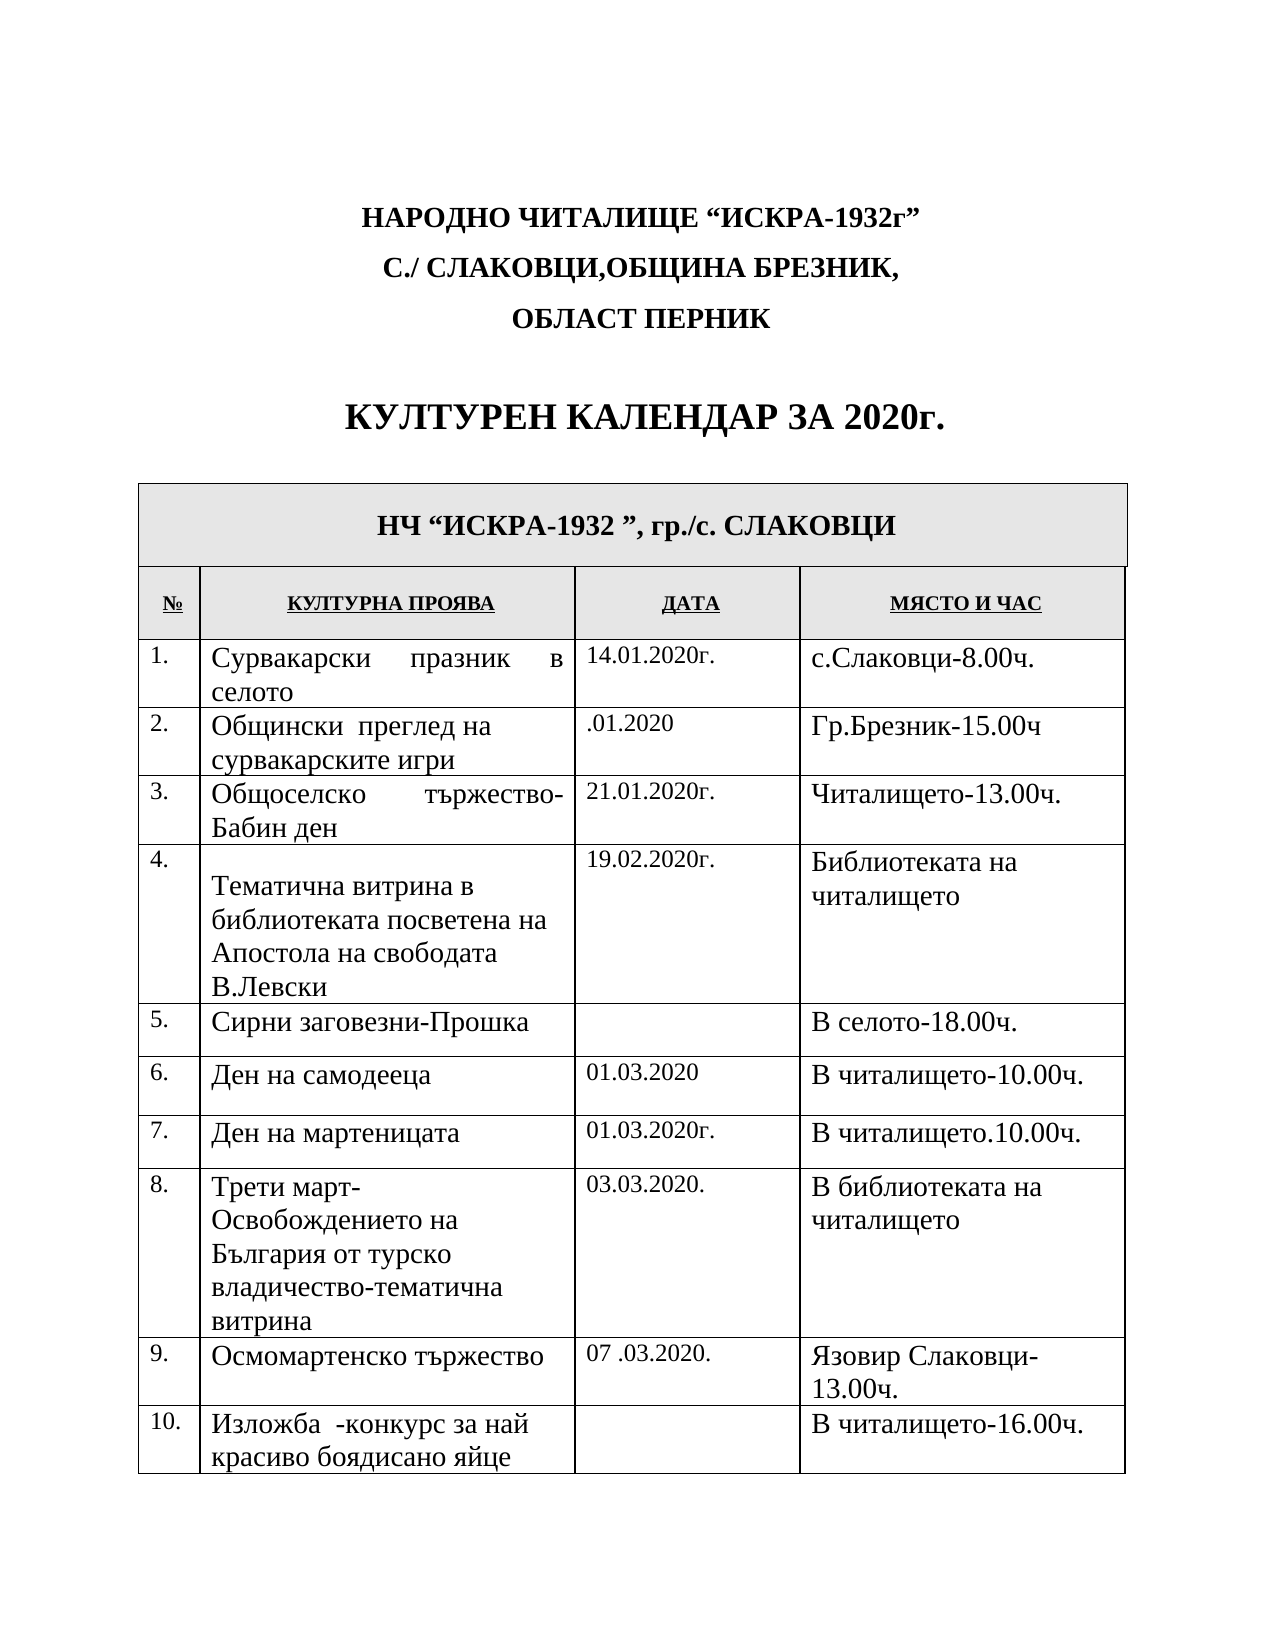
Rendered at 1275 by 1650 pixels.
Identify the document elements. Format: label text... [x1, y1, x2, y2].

table_cell 3. [139, 776, 199, 843]
table_cell Изложба -конкурс за най красиво боядисано яйце [201, 1406, 574, 1473]
table_cell Общински преглед на сурвакарските игри [201, 708, 574, 775]
table_cell В читалището-10.00ч. [801, 1057, 1124, 1114]
table_cell Гр.Брезник-15.00ч [801, 708, 1124, 775]
table_cell В библиотеката на читалището [801, 1169, 1124, 1337]
text С./ СЛАКОВЦИ,ОБЩИНА БРЕЗНИК, [150, 251, 1132, 284]
table_cell Ден на самодееца [201, 1057, 574, 1114]
table_cell 7. [139, 1116, 199, 1168]
table_cell Общоселско тържество-Бабин ден [201, 776, 574, 843]
text КУЛТУРЕН КАЛЕНДАР ЗА 2020г. [94, 394, 1196, 437]
table_cell Читалището-13.00ч. [801, 776, 1124, 843]
table_cell Сирни заговезни-Прошка [201, 1004, 574, 1056]
table_cell 21.01.2020г. [576, 776, 799, 843]
text ОБЛАСТ ПЕРНИК [150, 301, 1132, 334]
table_cell 6. [139, 1057, 199, 1114]
table_cell [576, 1004, 799, 1056]
table_cell Язовир Слаковци-13.00ч. [801, 1338, 1124, 1405]
table_cell място и час [801, 567, 1124, 639]
table_cell Трети март-Освобождението на България от турско владичество-тематична витрина [201, 1169, 574, 1337]
table_cell Осмомартенско тържество [201, 1338, 574, 1405]
table_cell .01.2020 [576, 708, 799, 775]
table_cell [576, 1406, 799, 1473]
table_cell 01.03.2020г. [576, 1116, 799, 1168]
table_cell 10. [139, 1406, 199, 1473]
table_cell Сурвакарски празник в селото [201, 640, 574, 707]
table_header НЧ “ИСКРА-1932 ”, гр./с. СЛАКОВЦИ [139, 484, 1127, 566]
table_cell № [139, 567, 199, 639]
table_cell 2. [139, 708, 199, 775]
table_cell Библиотеката на читалището [801, 845, 1124, 1003]
table_cell 19.02.2020г. [576, 845, 799, 1003]
text НАРОДНО ЧИТАЛИЩЕ “ИСКРА-1932г” [150, 200, 1132, 234]
table_cell 14.01.2020г. [576, 640, 799, 707]
table_cell В читалището-16.00ч. [801, 1406, 1124, 1473]
table_cell 1. [139, 640, 199, 707]
table_cell 07 .03.2020. [576, 1338, 799, 1405]
table_cell 8. [139, 1169, 199, 1337]
table_cell 5. [139, 1004, 199, 1056]
table_cell 9. [139, 1338, 199, 1405]
table_cell с.Слаковци-8.00ч. [801, 640, 1124, 707]
table_cell Дата [576, 567, 799, 639]
table_cell Тематична витрина в библиотеката посветена на Апостола на свободата В.Левски [201, 845, 574, 1003]
table_cell 4. [139, 845, 199, 1003]
table_cell В читалището.10.00ч. [801, 1116, 1124, 1168]
table_cell Ден на мартеницата [201, 1116, 574, 1168]
table_cell В селото-18.00ч. [801, 1004, 1124, 1056]
table_cell 03.03.2020. [576, 1169, 799, 1337]
table_cell 01.03.2020 [576, 1057, 799, 1114]
table_cell Културна проява [201, 567, 574, 639]
